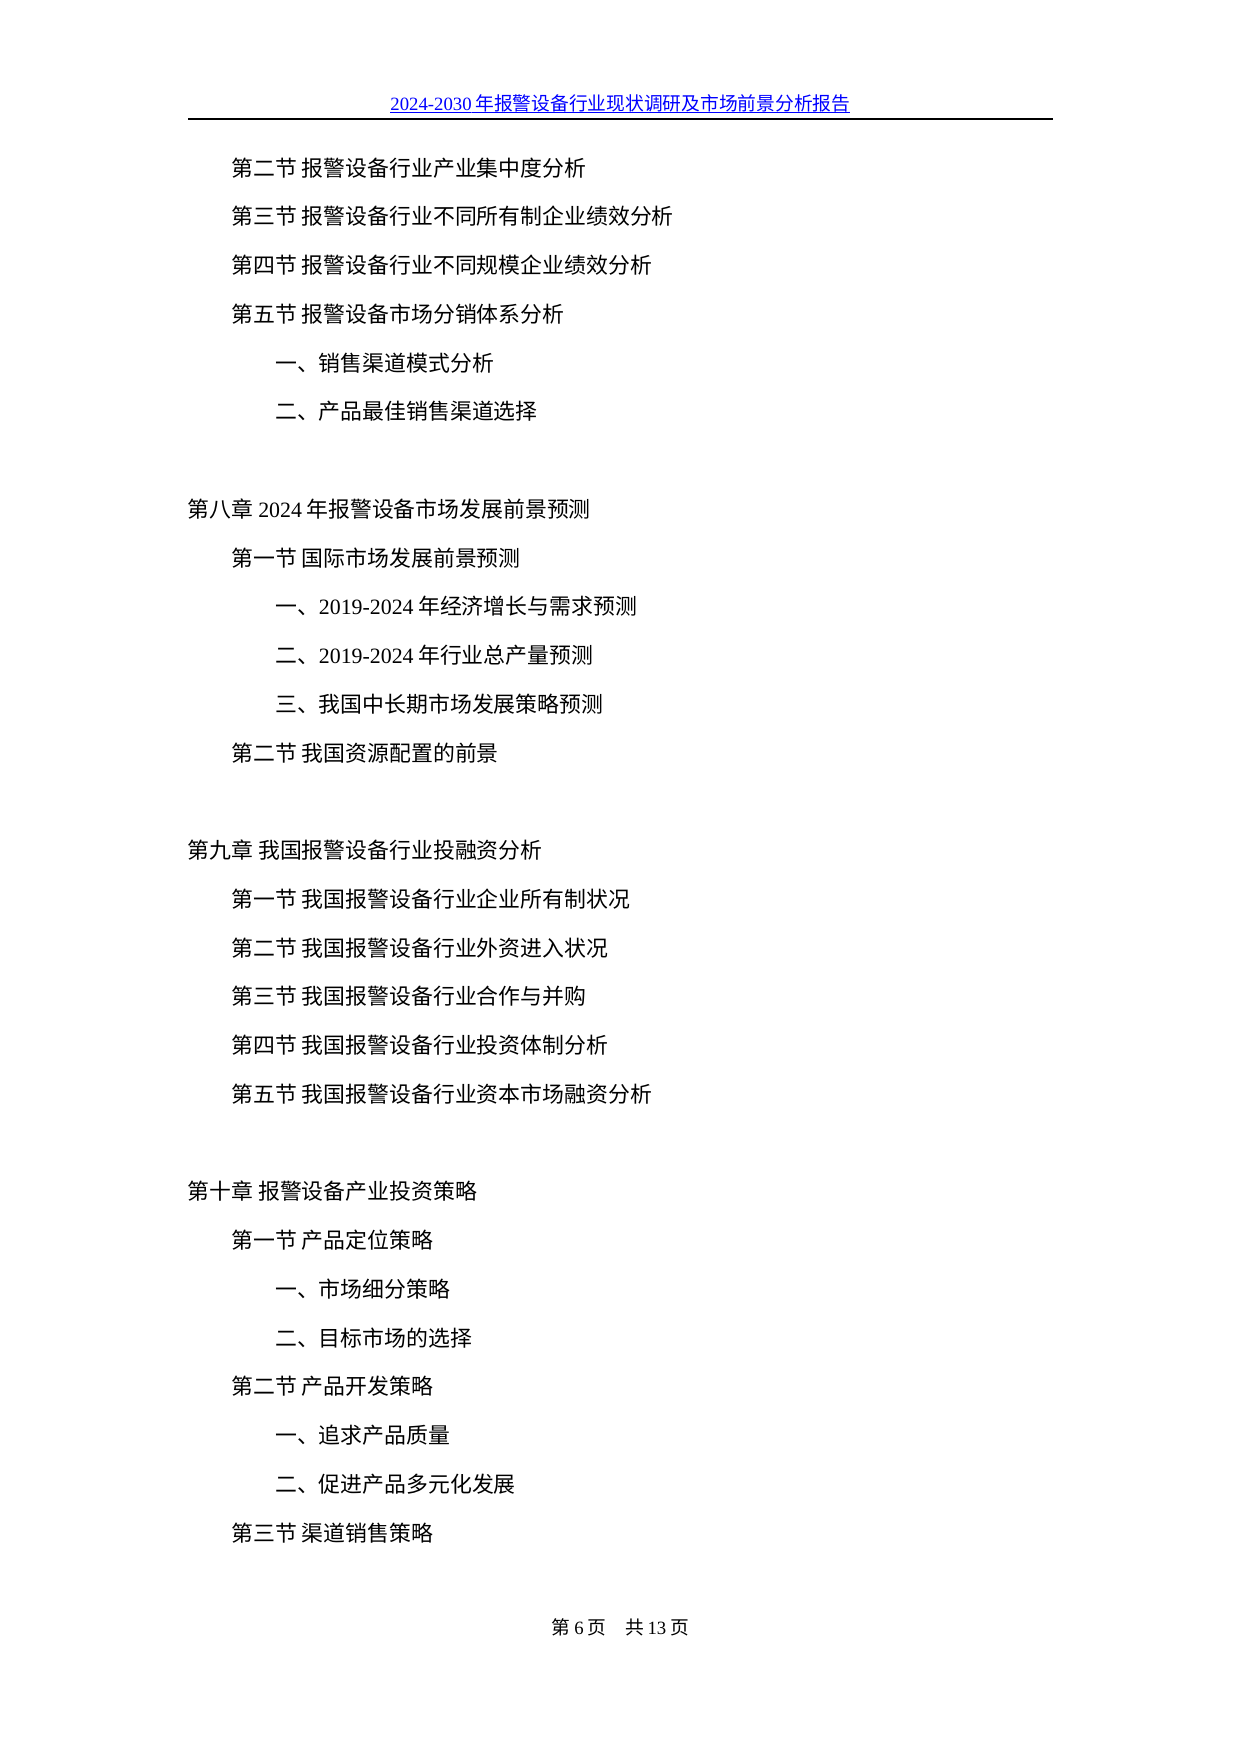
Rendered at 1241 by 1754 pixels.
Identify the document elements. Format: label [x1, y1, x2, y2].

text [187, 150, 1053, 1548]
